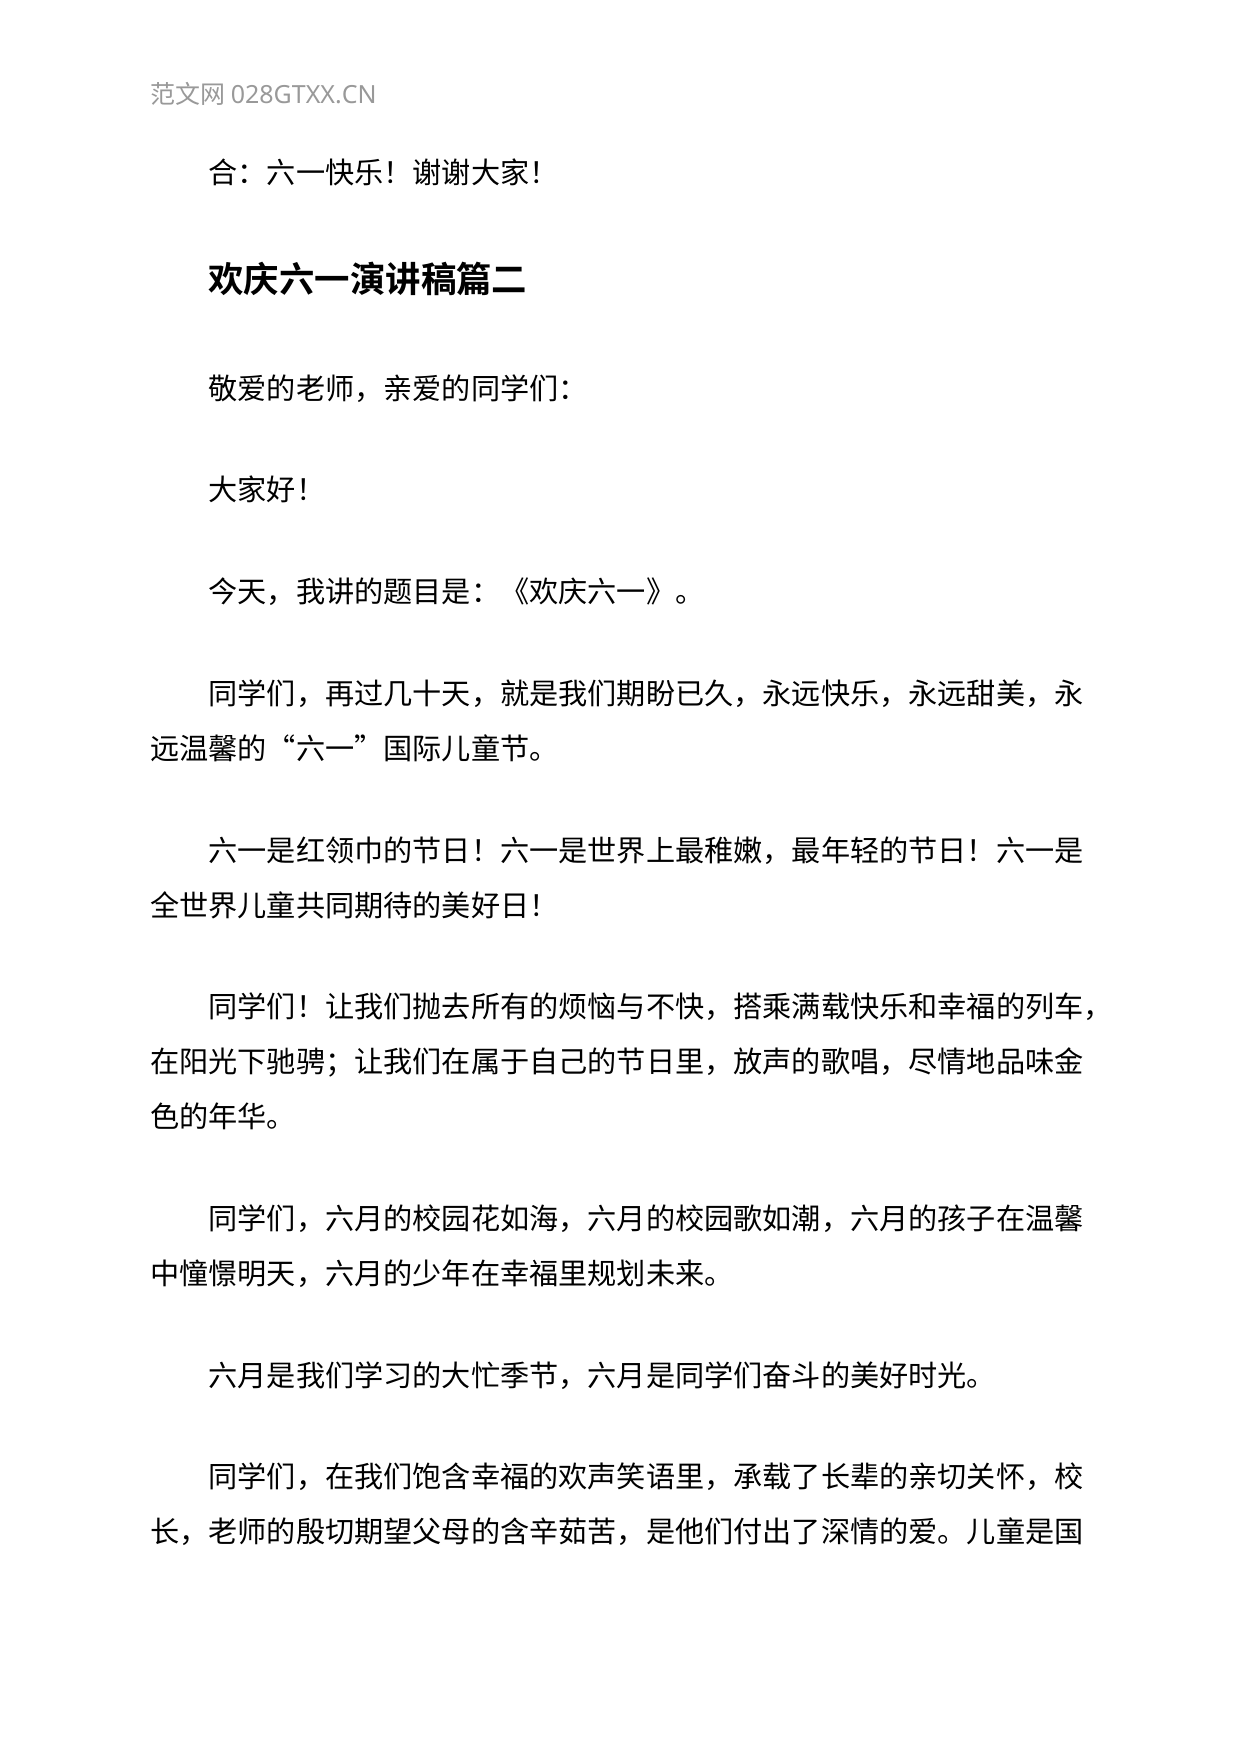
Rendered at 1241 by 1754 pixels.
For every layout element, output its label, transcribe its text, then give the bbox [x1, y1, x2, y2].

text 今天，我讲的题目是：《欢庆六一》。 [150, 569, 1090, 611]
text 六一是红领巾的节日！六一是世界上最稚嫩，最年轻的节日！六一是全世界儿童共同期待的美好日！ [150, 827, 1090, 924]
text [150, 1454, 1090, 1551]
text 合：六一快乐！谢谢大家！ [150, 150, 1090, 192]
text 欢庆六一演讲稿篇二 [150, 252, 1090, 303]
text 同学们！让我们抛去所有的烦恼与不快，搭乘满载快乐和幸福的列车，在阳光下驰骋；让我们在属于自己的节日里，放声的歌唱，尽情地品味金色的年华。 [150, 984, 1090, 1136]
text 同学们，六月的校园花如海，六月的校园歌如潮，六月的孩子在温馨中憧憬明天，六月的少年在幸福里规划未来。 [150, 1195, 1090, 1293]
text 六月是我们学习的大忙季节，六月是同学们奋斗的美好时光。 [150, 1352, 1090, 1394]
text 大家好！ [150, 467, 1090, 509]
text 敬爱的老师，亲爱的同学们： [150, 365, 1090, 407]
text 同学们，再过几十天，就是我们期盼已久，永远快乐，永远甜美，永远温馨的“六一”国际儿童节。 [150, 671, 1090, 768]
